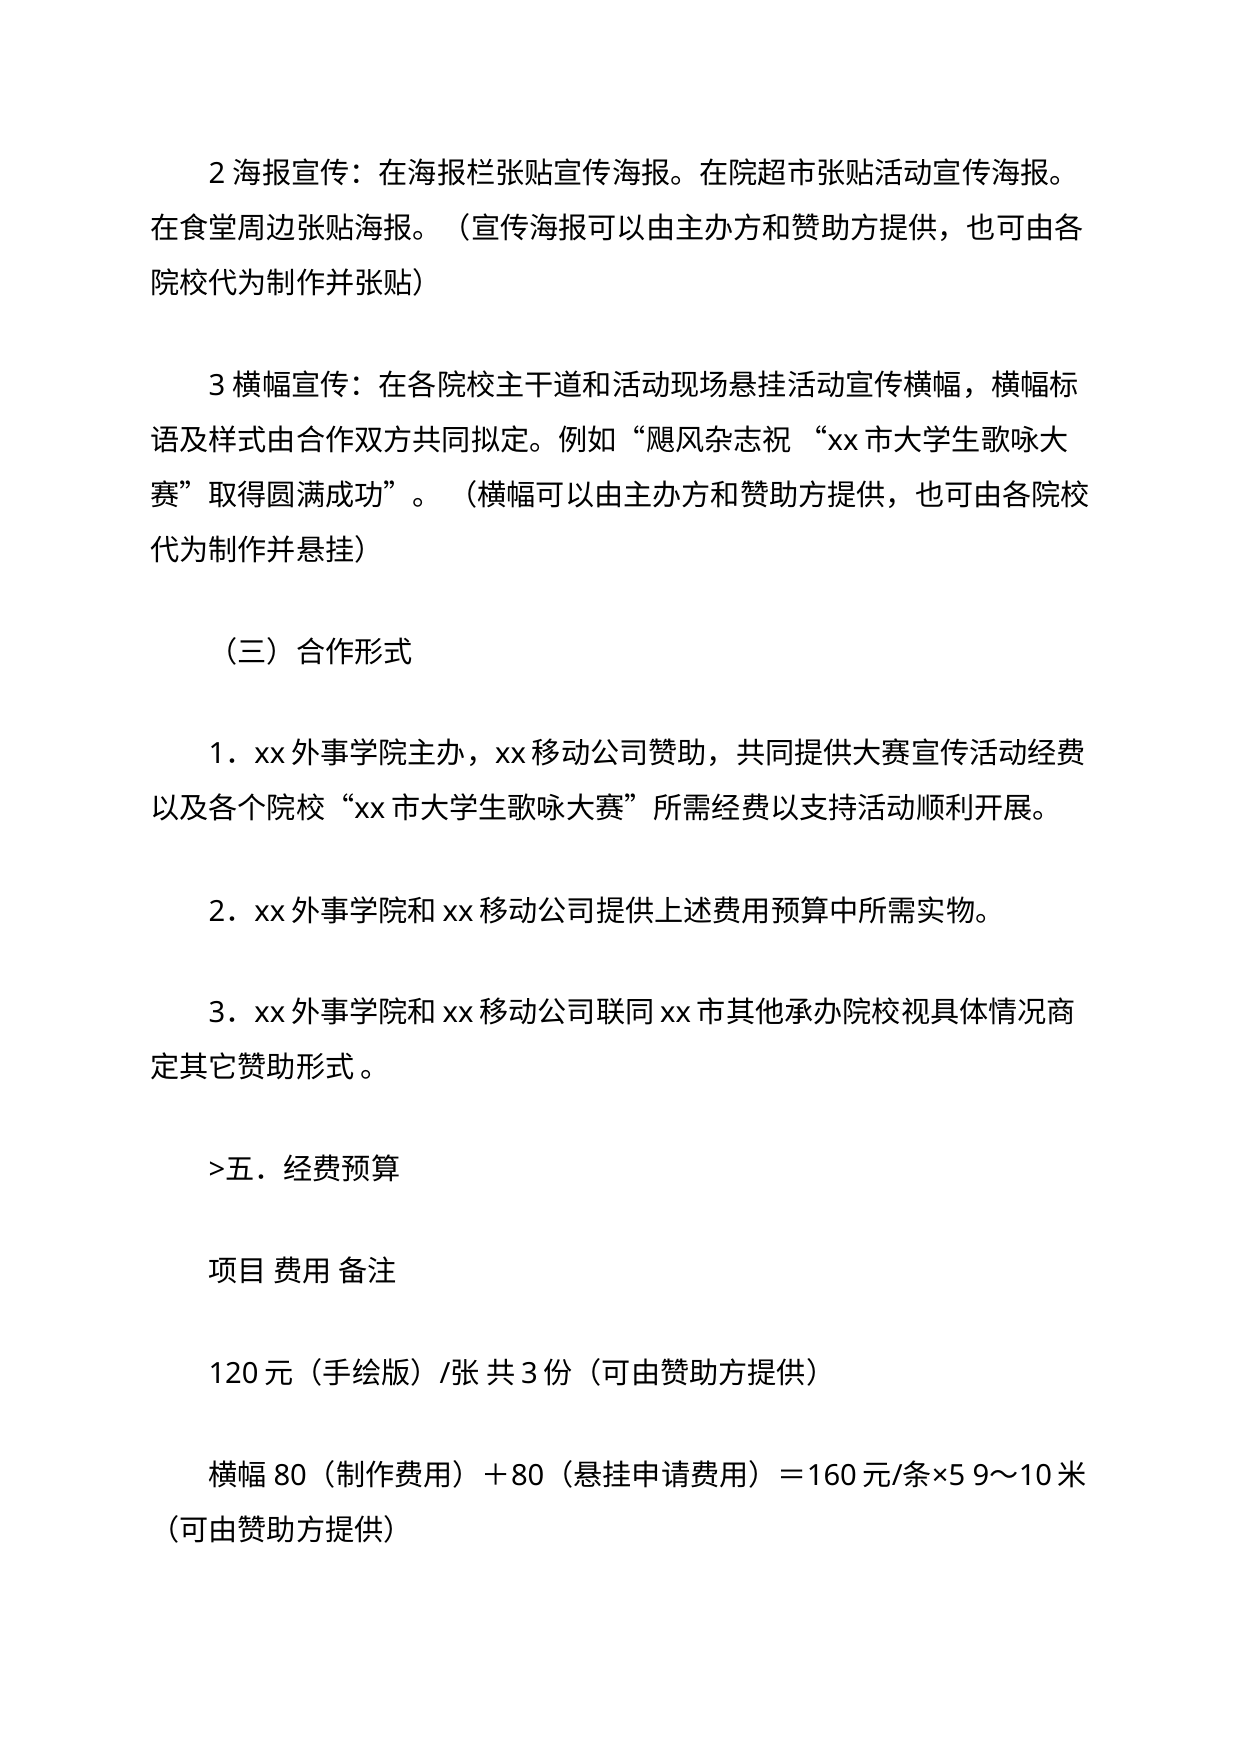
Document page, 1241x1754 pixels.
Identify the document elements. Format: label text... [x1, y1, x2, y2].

text 3 横幅宣传：在各院校主干道和活动现场悬挂活动宣传横幅，横幅标语及样式由合作双方共同拟定。例如“飓风杂志祝 “xx市大学生歌咏大赛”取得圆满成功”。 （横幅可以由主办方和赞助方提供，也可由各院校代为制作并悬挂） [150, 362, 1090, 569]
text 2 海报宣传：在海报栏张贴宣传海报。在院超市张贴活动宣传海报。在食堂周边张贴海报。（宣传海报可以由主办方和赞助方提供，也可由各院校代为制作并张贴） [150, 150, 1090, 302]
text 2．xx外事学院和xx移动公司提供上述费用预算中所需实物。 [150, 887, 1090, 929]
text 横幅 80（制作费用）＋80（悬挂申请费用）＝160元/条×5 9～10米（可由赞助方提供） [150, 1452, 1090, 1549]
text （三）合作形式 [150, 628, 1090, 671]
text 3．xx外事学院和xx移动公司联同xx市其他承办院校视具体情况商定其它赞助形式 。 [150, 989, 1090, 1086]
text 1．xx外事学院主办，xx移动公司赞助，共同提供大赛宣传活动经费以及各个院校“xx市大学生歌咏大赛”所需经费以支持活动顺利开展。 [150, 730, 1090, 827]
text 项目 费用 备注 [150, 1248, 1090, 1290]
text 120元（手绘版）/张 共3份（可由赞助方提供） [150, 1349, 1090, 1392]
text >五．经费预算 [150, 1146, 1090, 1188]
